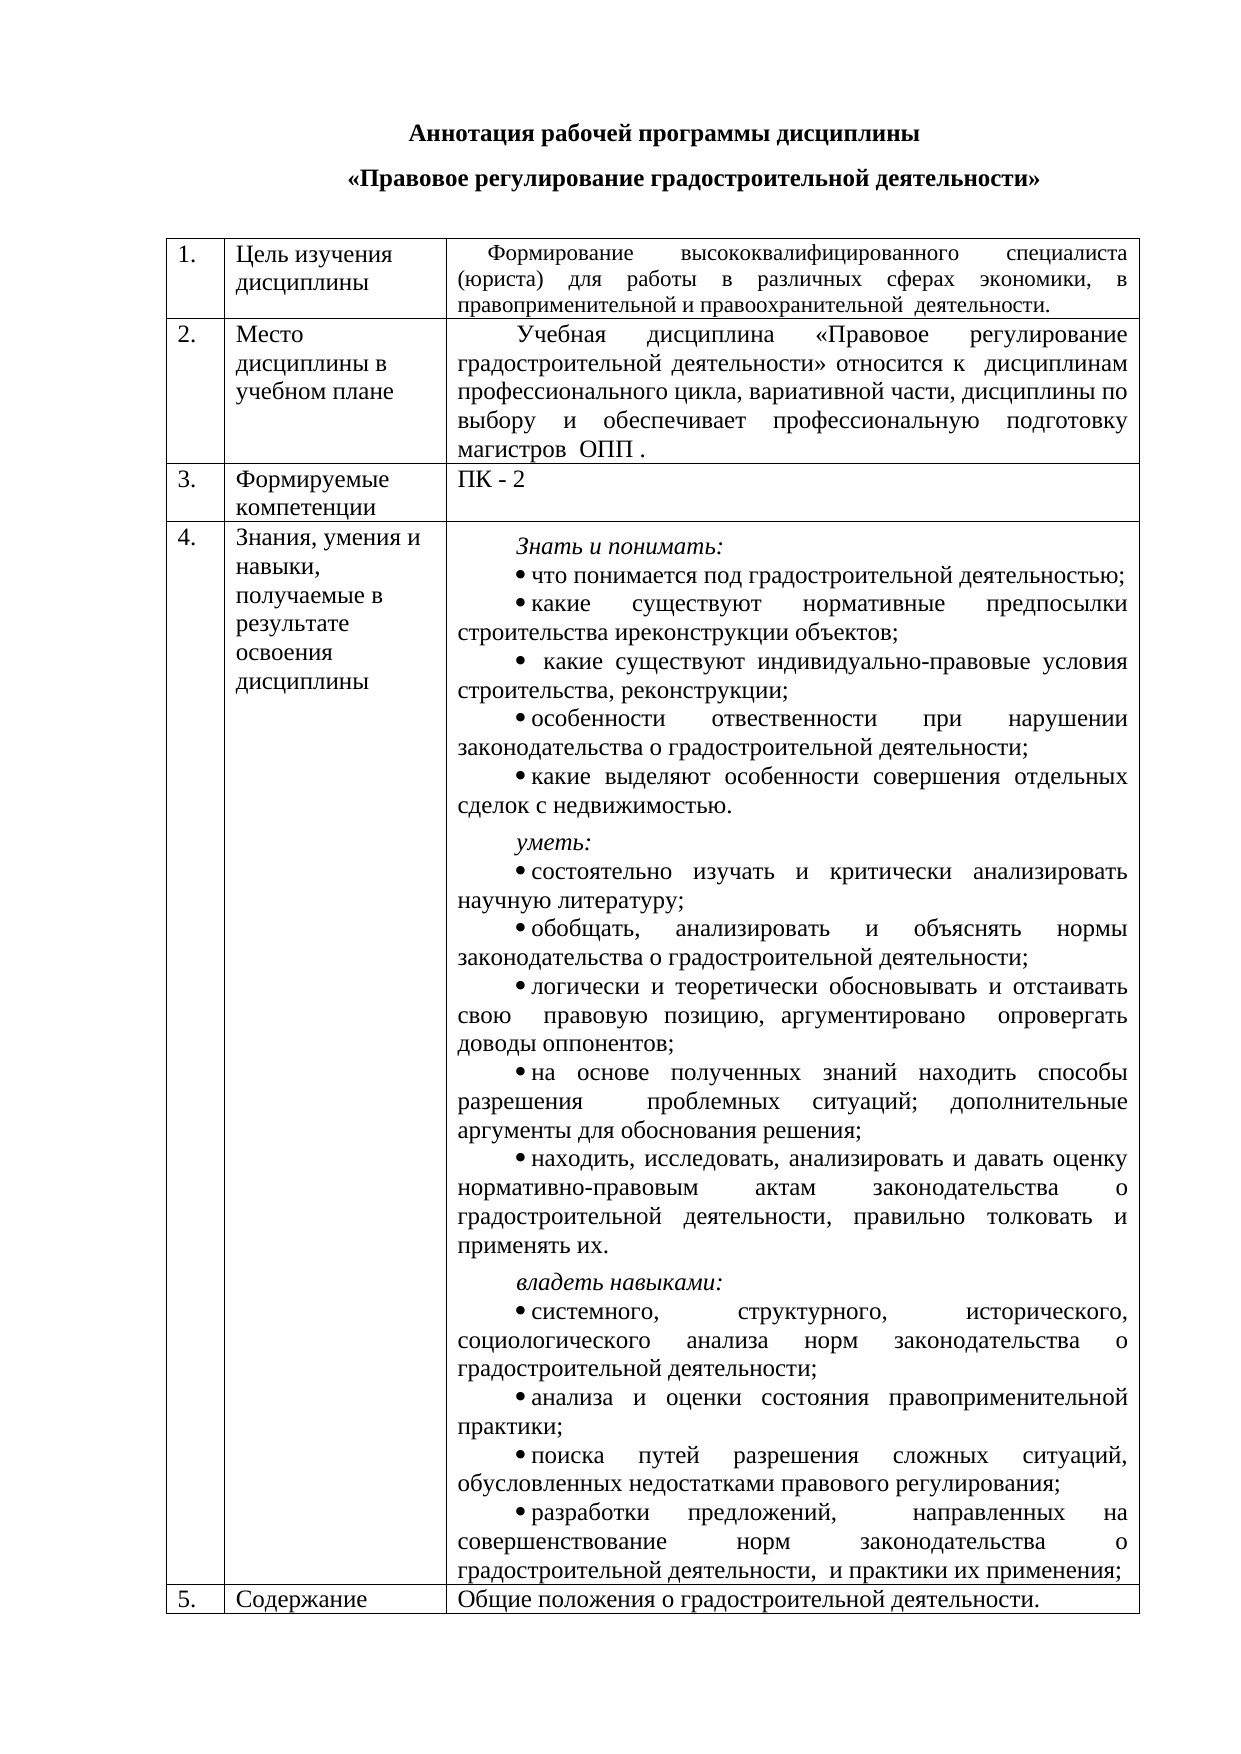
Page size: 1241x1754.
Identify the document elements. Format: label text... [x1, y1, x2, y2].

table_cell Знать и понимать: что понимается под градостроительной деятельностью; какие существуют нормативные предпосылки строительства иреконструкции объектов; какие существуют индивидуально-правовые условия строительства, реконструкции; особенности отвественности при нарушении законодательства о градостроительной деятельности; какие выделяют особенности совершения отдельных сделок с недвижимостью. уметь: состоятельно изучать и критически анализировать научную литературу; обобщать, анализировать и объяснять нормы законодательства о градостроительной деятельности; логически и теоретически обосновывать и отстаивать свою правовую позицию, аргументировано опровергать доводы оппонентов; на основе полученных знаний находить способы разрешения проблемных ситуаций; дополнительные аргументы для обоснования решения; находить, исследовать, анализировать и давать оценку нормативно-правовым актам законодательства о градостроительной деятельности, правильно толковать и применять их. владеть навыками: системного, структурного, исторического, социологического анализа норм законодательства о градостроительной деятельности; анализа и оценки состояния правоприменительной практики; поиска путей разрешения сложных ситуаций, обусловленных недостатками правового регулирования; разработки предложений, направленных на совершенствование норм законодательства о градостроительной деятельности, и практики их применения; [447, 522, 1139, 1583]
table_cell 3. [167, 464, 224, 521]
table_cell Формируемые компетенции [225, 464, 446, 521]
table_header 1. [167, 239, 224, 318]
text Аннотация рабочей программы дисциплины [177, 118, 1152, 147]
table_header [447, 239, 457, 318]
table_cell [225, 1585, 446, 1613]
list «Правовое регулирование градостроительной деятельности» [177, 163, 1152, 192]
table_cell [447, 1585, 1139, 1613]
table_cell 4. [167, 522, 224, 1583]
table_header Цель изучения дисциплины [225, 239, 446, 318]
table_cell 5. [167, 1585, 224, 1613]
table_cell Учебная дисциплина «Правовое регулирование градостроительной деятельности» относится к дисциплинам профессионального цикла, вариативной части, дисциплины по выбору и обеспечивает профессиональную подготовку магистров ОПП . [447, 319, 1139, 463]
table_cell Место дисциплины в учебном плане [225, 319, 446, 463]
table_cell 2. [167, 319, 224, 463]
table_cell ПК - 2 [447, 464, 1139, 521]
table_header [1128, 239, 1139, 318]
table_cell Знания, умения и навыки, получаемые в результате освоения дисциплины [225, 522, 446, 1583]
